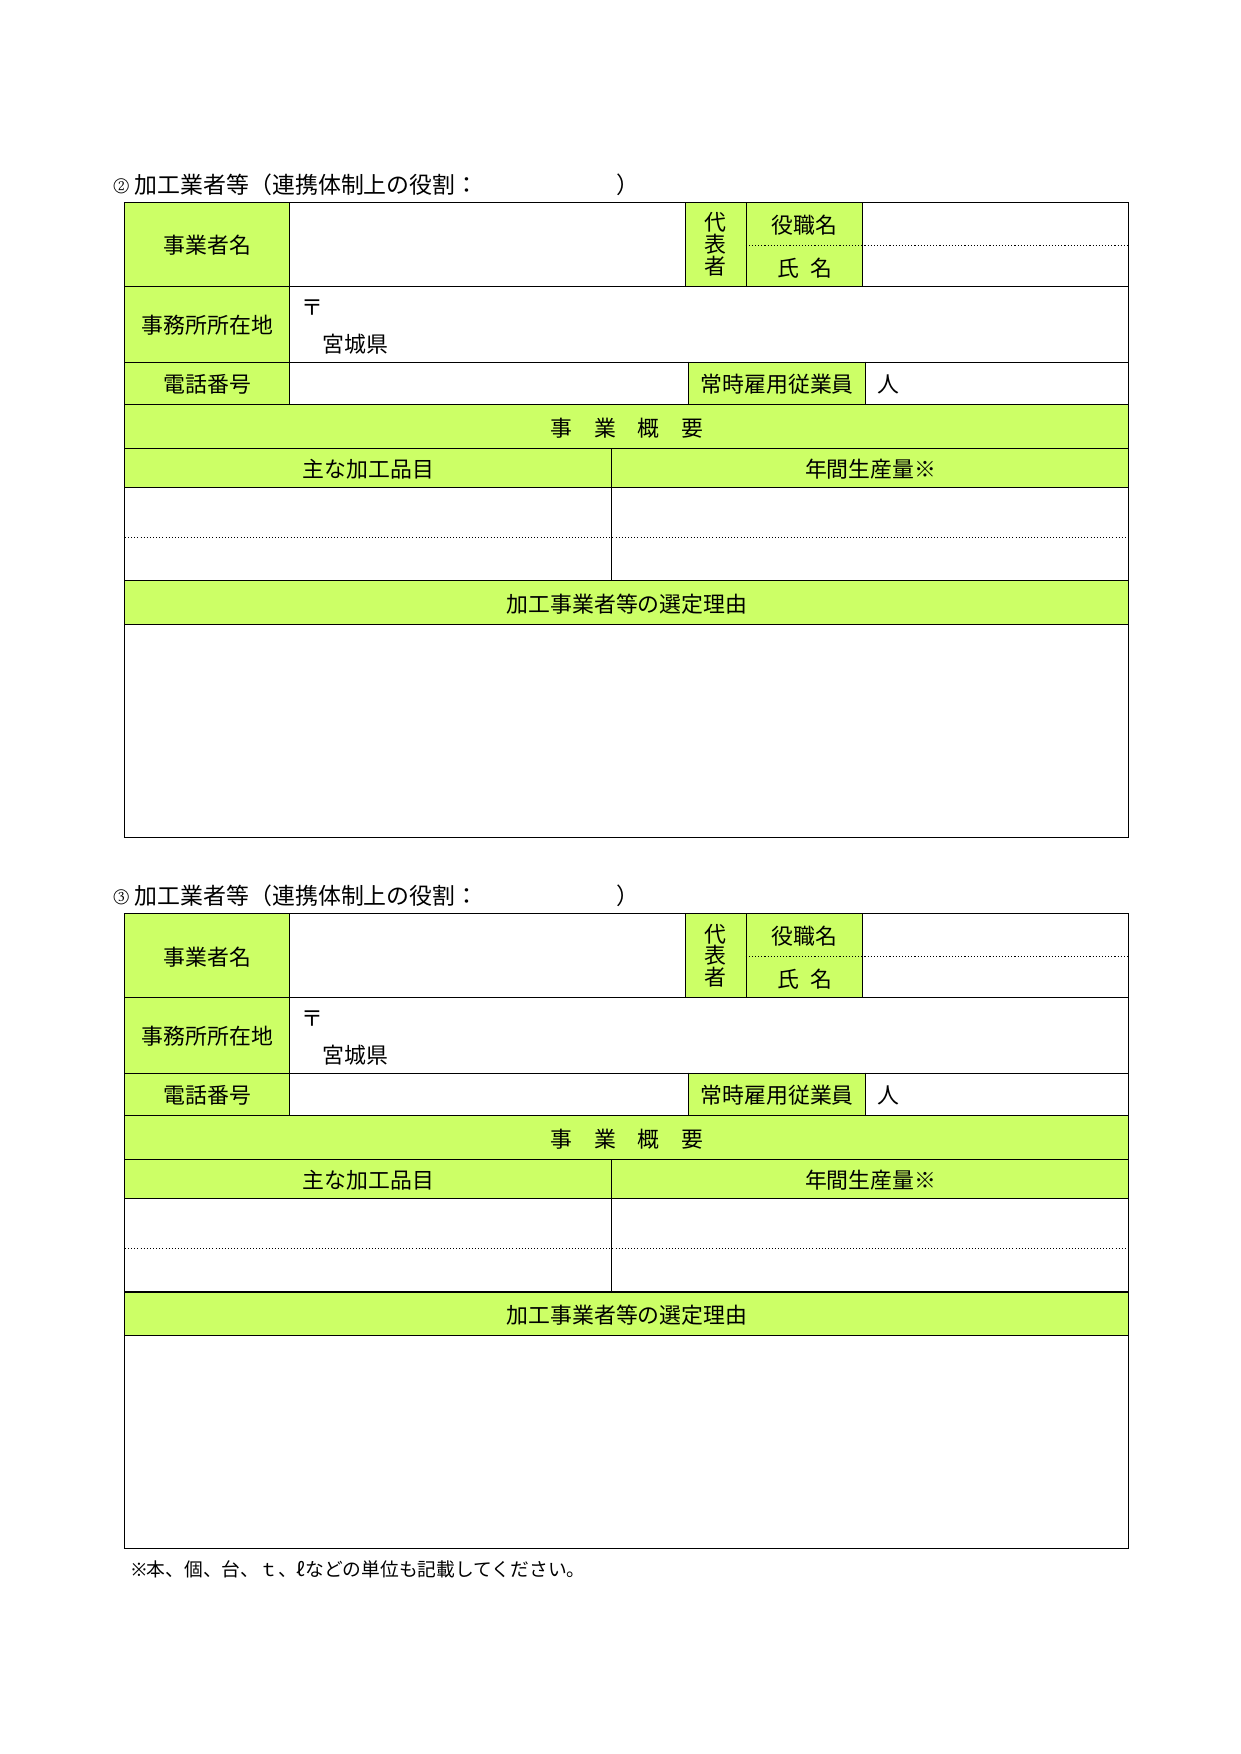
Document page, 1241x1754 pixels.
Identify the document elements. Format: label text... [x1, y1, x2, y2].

text ②加工業者等（連携体制上の役割： ） [112, 164, 1128, 202]
text ※本、個、台、ｔ、ℓなどの単位も記載してください。 [112, 1549, 1128, 1587]
table_cell 常時雇用従業員 [689, 363, 865, 404]
table_cell 主な加工品目 [125, 449, 611, 487]
table_cell 事務所所在地 [125, 998, 289, 1073]
table_cell [290, 363, 688, 404]
table_cell 事 業 概 要 [125, 1116, 1128, 1159]
table_header [290, 914, 685, 997]
table_cell [612, 488, 1128, 537]
table_header 役職名 [747, 203, 862, 245]
table_cell 電話番号 [125, 1074, 289, 1115]
table_cell 〒 宮城県 [290, 998, 1128, 1073]
table_cell 〒 宮城県 [290, 287, 1128, 362]
table_header 代表者 [686, 203, 746, 286]
table_cell 氏名 [747, 956, 862, 997]
text ③加工業者等（連携体制上の役割： ） [112, 876, 1128, 913]
table_cell 氏名 [747, 245, 862, 286]
table_cell 電話番号 [125, 363, 289, 404]
table_cell 年間生産量※ [612, 449, 1128, 487]
table_cell [125, 1199, 611, 1248]
table_cell 人 [866, 363, 1128, 404]
table_cell [125, 1336, 1128, 1548]
table_header [863, 203, 1128, 245]
table_cell [290, 1074, 688, 1115]
table_header 代表者 [686, 914, 746, 997]
table_cell 年間生産量※ [612, 1160, 1128, 1198]
table_header 役職名 [747, 914, 862, 956]
table_cell 加工事業者等の選定理由 [125, 581, 1128, 624]
table_cell [612, 1199, 1128, 1248]
table_header 事業者名 [125, 203, 289, 286]
table_header [863, 914, 1128, 956]
table_cell 加工事業者等の選定理由 [125, 1293, 1128, 1335]
table_cell [125, 537, 611, 580]
table_cell [125, 1248, 611, 1291]
table_cell 人 [866, 1074, 1128, 1115]
table_cell [863, 245, 1128, 286]
table_cell 常時雇用従業員 [689, 1074, 865, 1115]
table_cell [863, 956, 1128, 997]
table_cell [125, 625, 1128, 837]
table_header 事業者名 [125, 914, 289, 997]
table_cell [612, 1248, 1128, 1291]
table_cell 事務所所在地 [125, 287, 289, 362]
table_cell 事 業 概 要 [125, 405, 1128, 448]
table_header [290, 203, 685, 286]
table_cell [612, 537, 1128, 580]
table_cell 主な加工品目 [125, 1160, 611, 1198]
table_cell [125, 488, 611, 537]
